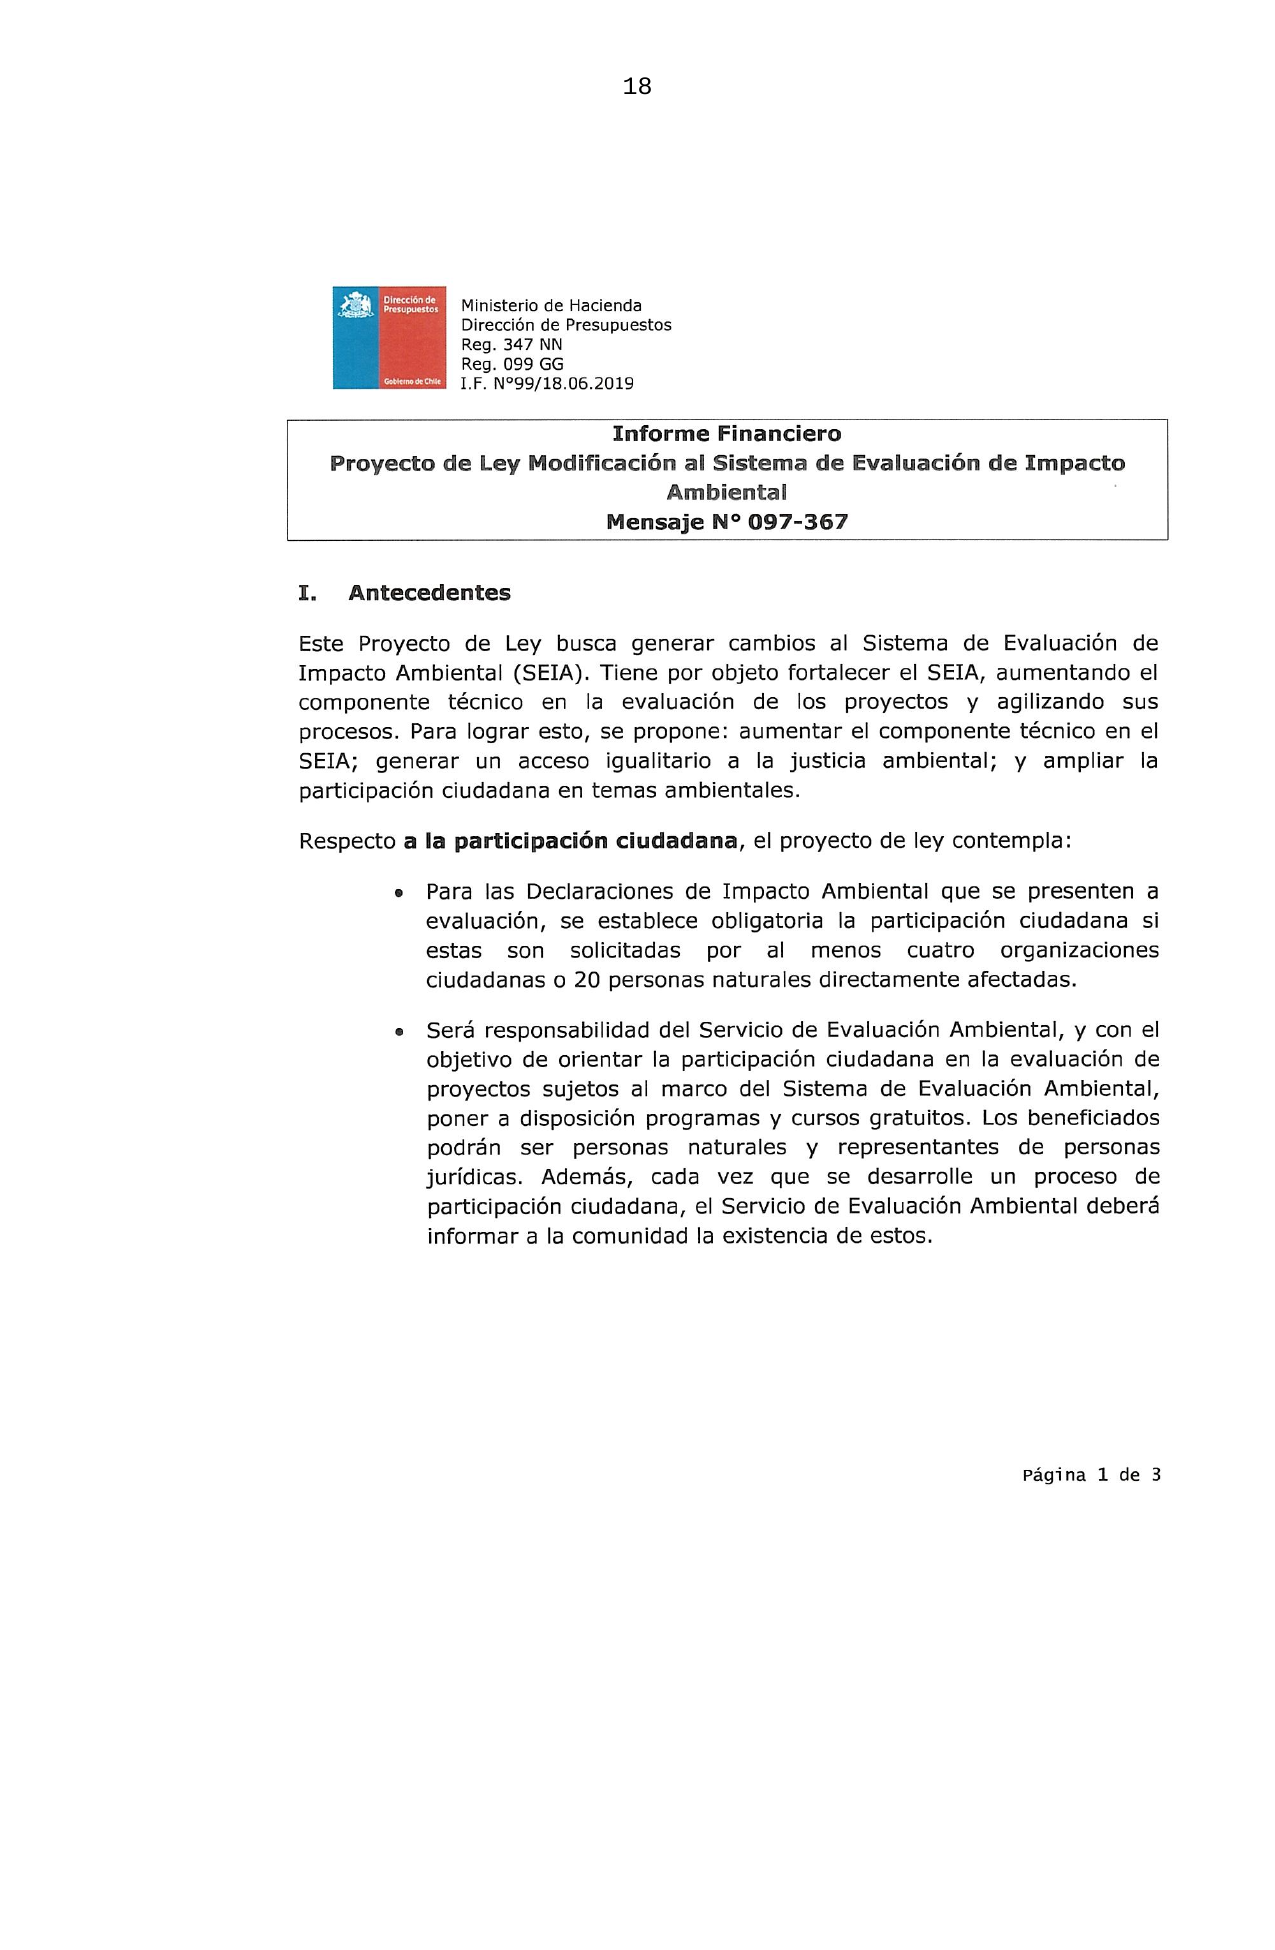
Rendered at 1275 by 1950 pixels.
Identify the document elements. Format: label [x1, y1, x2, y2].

picture [177, 206, 1261, 1610]
